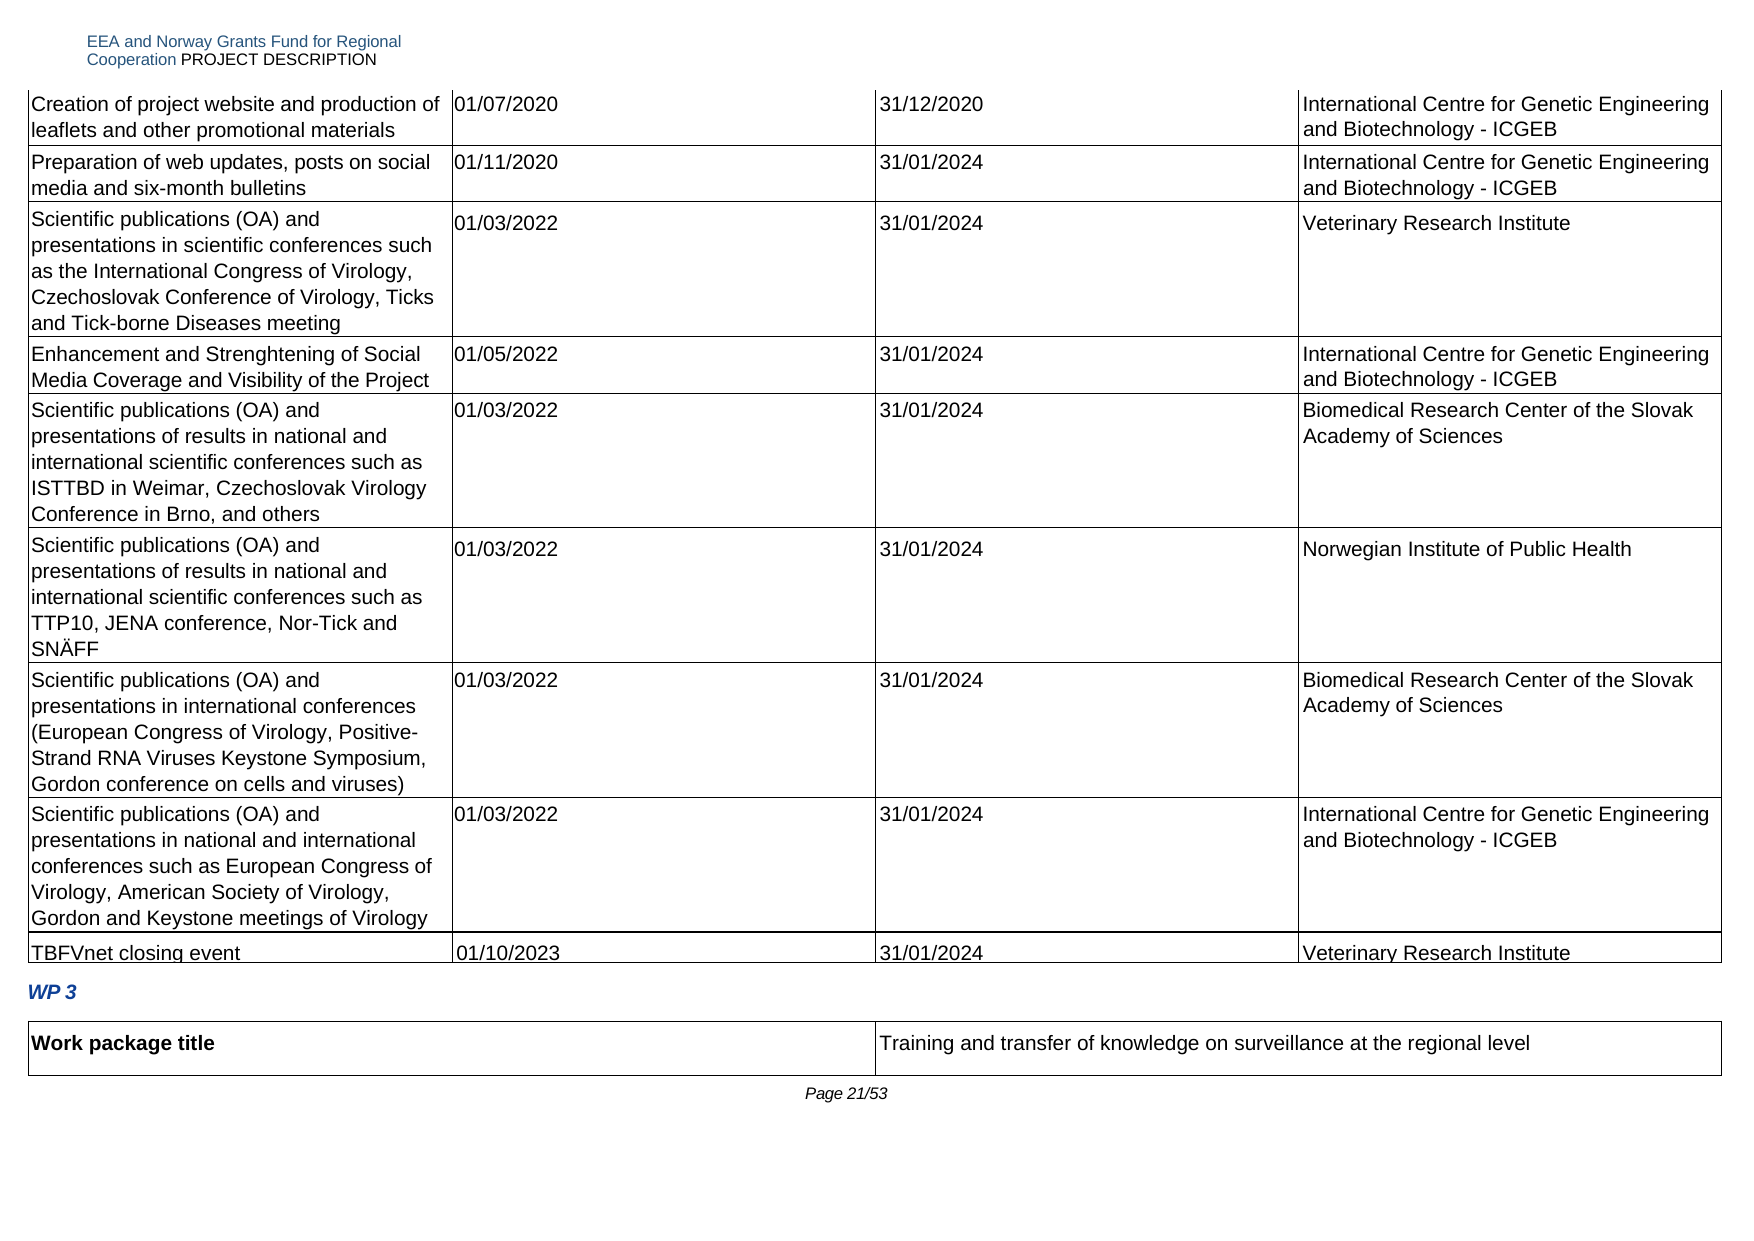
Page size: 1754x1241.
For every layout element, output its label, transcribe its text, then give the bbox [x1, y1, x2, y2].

table_cell Scientific publications (OA) and presentations in national and international conferences such as European Congress of Virology, American Society of Virology, Gordon and Keystone meetings of Virology [29, 798, 452, 931]
table_cell 31/01/2024 [876, 798, 1298, 931]
table_cell Biomedical Research Center of the Slovak Academy of Sciences [1299, 394, 1721, 527]
table_cell International Centre for Genetic Engineering and Biotechnology - ICGEB [1299, 798, 1721, 931]
table_cell Biomedical Research Center of the Slovak Academy of Sciences [1299, 663, 1721, 797]
table_cell 31/01/2024 [876, 146, 1298, 201]
text WP 3 [27, 91, 1702, 1004]
table_cell 31/01/2024 [876, 337, 1298, 392]
table_cell 31/01/2024 [876, 202, 1298, 336]
table_cell 01/03/2022 [453, 528, 875, 662]
text Page 21/53 [805, 1087, 1702, 1103]
table_cell 01/11/2020 [453, 146, 875, 201]
table_cell 01/03/2022 [453, 394, 875, 527]
table_cell Veterinary Research Institute [1299, 933, 1721, 962]
table_cell 31/01/2024 [876, 933, 1298, 962]
text EEA and Norway Grants Fund for Regional Cooperation PROJECT DESCRIPTION [87, 33, 484, 68]
table_cell Scientific publications (OA) and presentations in international conferences (European Congress of Virology, Positive- Strand RNA Viruses Keystone Symposium, Gordon conference on cells and viruses) [29, 663, 452, 797]
table_cell Enhancement and Strenghtening of Social Media Coverage and Visibility of the Project [29, 337, 452, 392]
table_cell 01/03/2022 [453, 663, 875, 797]
table_cell Preparation of web updates, posts on social media and six-month bulletins [29, 146, 452, 201]
table_cell International Centre for Genetic Engineering and Biotechnology - ICGEB [1299, 146, 1721, 201]
table_cell 31/01/2024 [876, 528, 1298, 662]
table_header Training and transfer of knowledge on surveillance at the regional level [876, 1022, 1721, 1075]
table_cell 31/01/2024 [876, 394, 1298, 527]
table_cell Veterinary Research Institute [1299, 202, 1721, 336]
table_cell 01/03/2022 [453, 202, 875, 336]
table_header Creation of project website and production of leaflets and other promotional materials [29, 90, 452, 144]
table_cell 31/01/2024 [876, 663, 1298, 797]
table_header International Centre for Genetic Engineering and Biotechnology - ICGEB [1299, 90, 1721, 144]
table_cell 01/03/2022 [453, 798, 875, 931]
table_cell TBFVnet closing event [29, 933, 452, 962]
table_cell Scientific publications (OA) and presentations of results in national and international scientific conferences such as TTP10, JENA conference, Nor-Tick and SNÄFF [29, 528, 452, 662]
table_cell Scientific publications (OA) and presentations in scientific conferences such as the International Congress of Virology, Czechoslovak Conference of Virology, Ticks and Tick-borne Diseases meeting [29, 202, 452, 336]
table_cell International Centre for Genetic Engineering and Biotechnology - ICGEB [1299, 337, 1721, 392]
table_cell 01/10/2023 [453, 933, 875, 962]
table_cell Scientific publications (OA) and presentations of results in national and international scientific conferences such as ISTTBD in Weimar, Czechoslovak Virology Conference in Brno, and others [29, 394, 452, 527]
table_header 31/12/2020 [876, 90, 1298, 144]
table_cell Norwegian Institute of Public Health [1299, 528, 1721, 662]
table_cell 01/05/2022 [453, 337, 875, 392]
table_header 01/07/2020 [453, 90, 875, 144]
table_header Work package title [29, 1022, 875, 1075]
